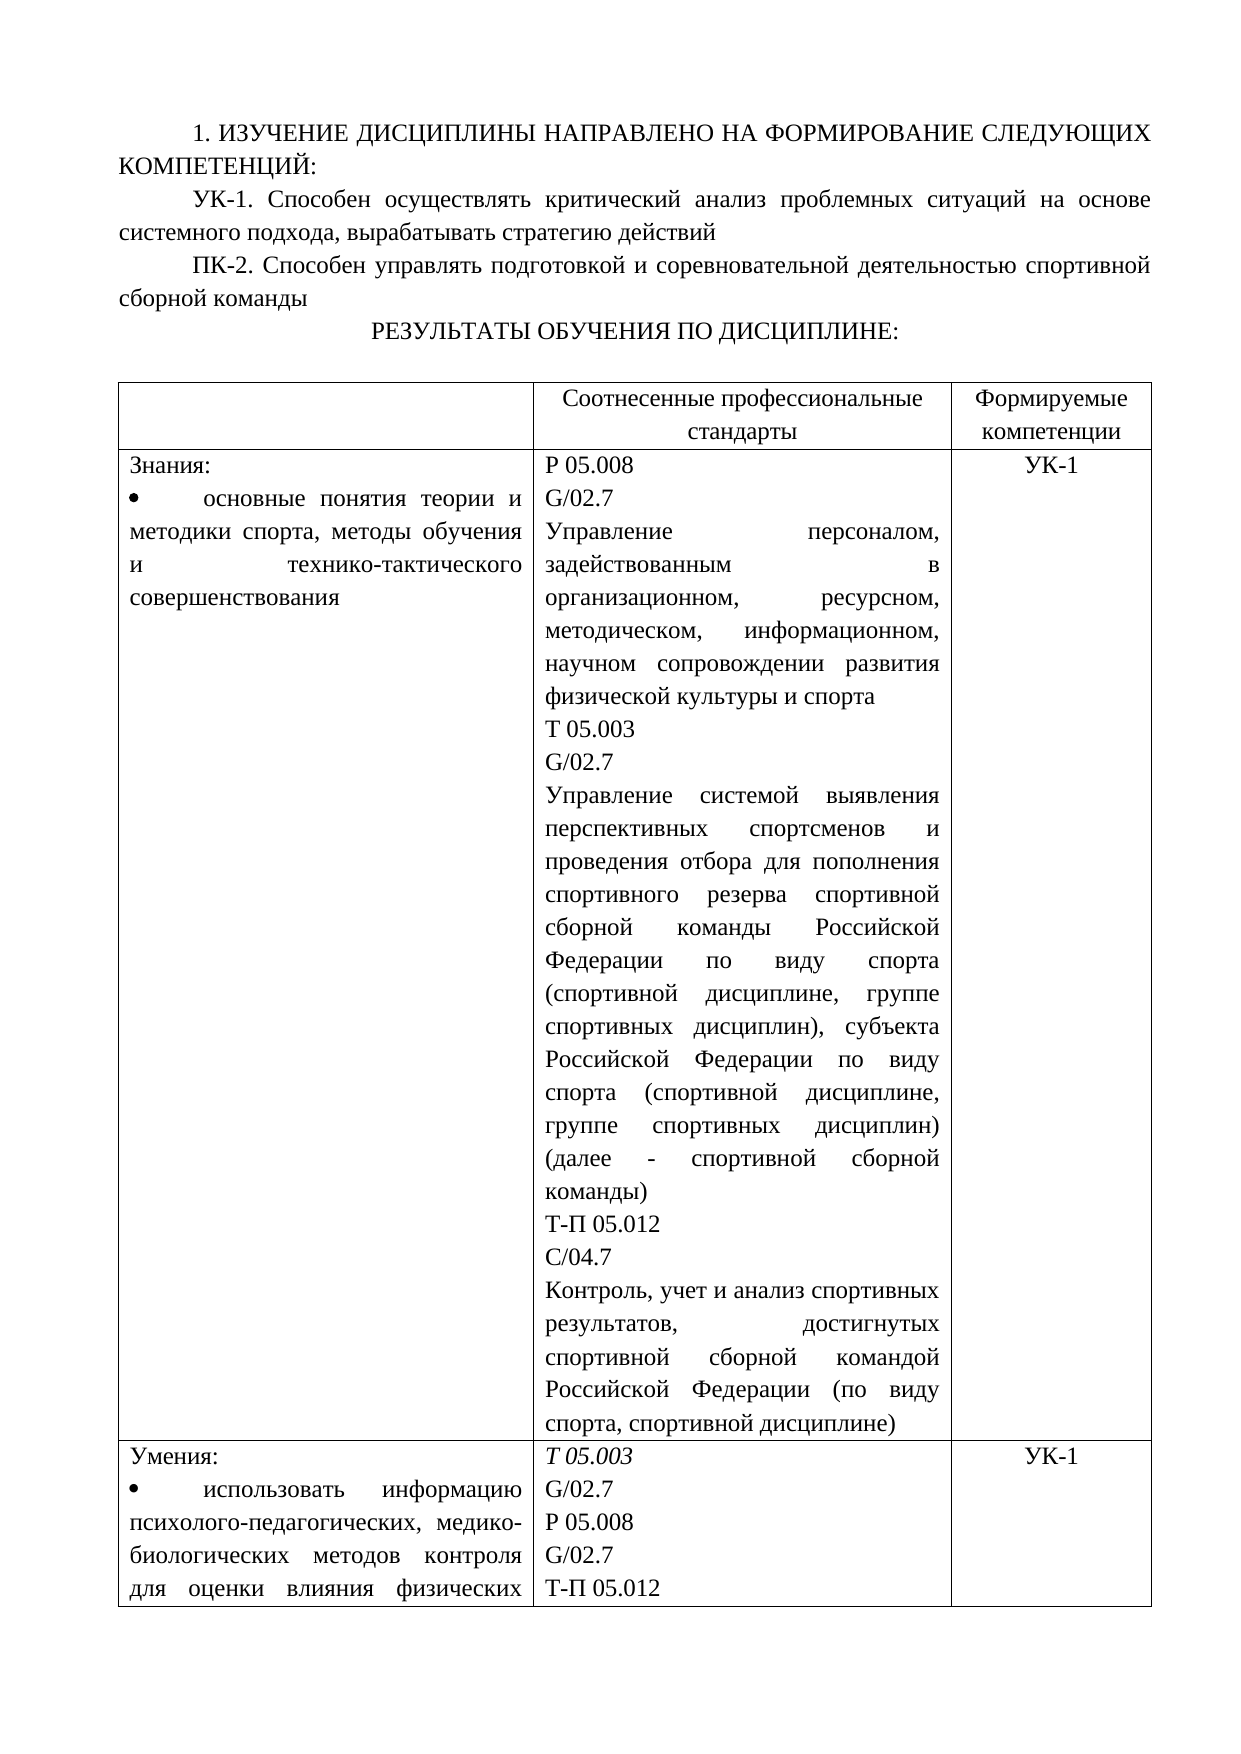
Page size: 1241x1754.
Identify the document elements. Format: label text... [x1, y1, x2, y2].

list 1. изучениЕ дисциплины НАПРАВЛЕНО НА формирование следующих компетенций: [118, 118, 1152, 180]
table_header Соотнесенные профессиональные стандарты [534, 383, 951, 449]
table_cell Знания: основные понятия теории и методики спорта, методы обучения и технико-тактического совершенствования [119, 450, 533, 1440]
text РЕЗУЛЬТАТЫ ОБУЧЕНИЯ ПО ДИСЦИПЛИНЕ: [118, 316, 1152, 345]
table_header Формируемые компетенции [952, 383, 1151, 449]
text ПК-2. Способен управлять подготовкой и соревновательной деятельностью спортивной сборной команды [119, 250, 1152, 312]
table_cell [534, 1441, 951, 1606]
table_cell УК-1 [952, 1441, 1151, 1606]
table_cell Р 05.008 G/02.7 Управление персоналом, задействованным в организационном, ресурсном, методическом, информационном, научном сопровождении развития физической культуры и спорта Т 05.003 G/02.7 Управление системой выявления перспективных спортсменов и проведения отбора для пополнения спортивного резерва спортивной сборной команды Российской Федерации по виду спорта (спортивной дисциплине, группе спортивных дисциплин), субъекта Российской Федерации по виду спорта (спортивной дисциплине, группе спортивных дисциплин) (далее - спортивной сборной команды) Т-П 05.012 С/04.7 Контроль, учет и анализ спортивных результатов, достигнутых спортивной сборной командой Российской Федерации (по виду спорта, спортивной дисциплине) [534, 450, 951, 1440]
table_header [119, 383, 533, 449]
table_cell УК-1 [952, 450, 1151, 1440]
text УК-1. Способен осуществлять критический анализ проблемных ситуаций на основе системного подхода, вырабатывать стратегию действий [119, 184, 1152, 246]
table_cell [119, 1441, 533, 1606]
